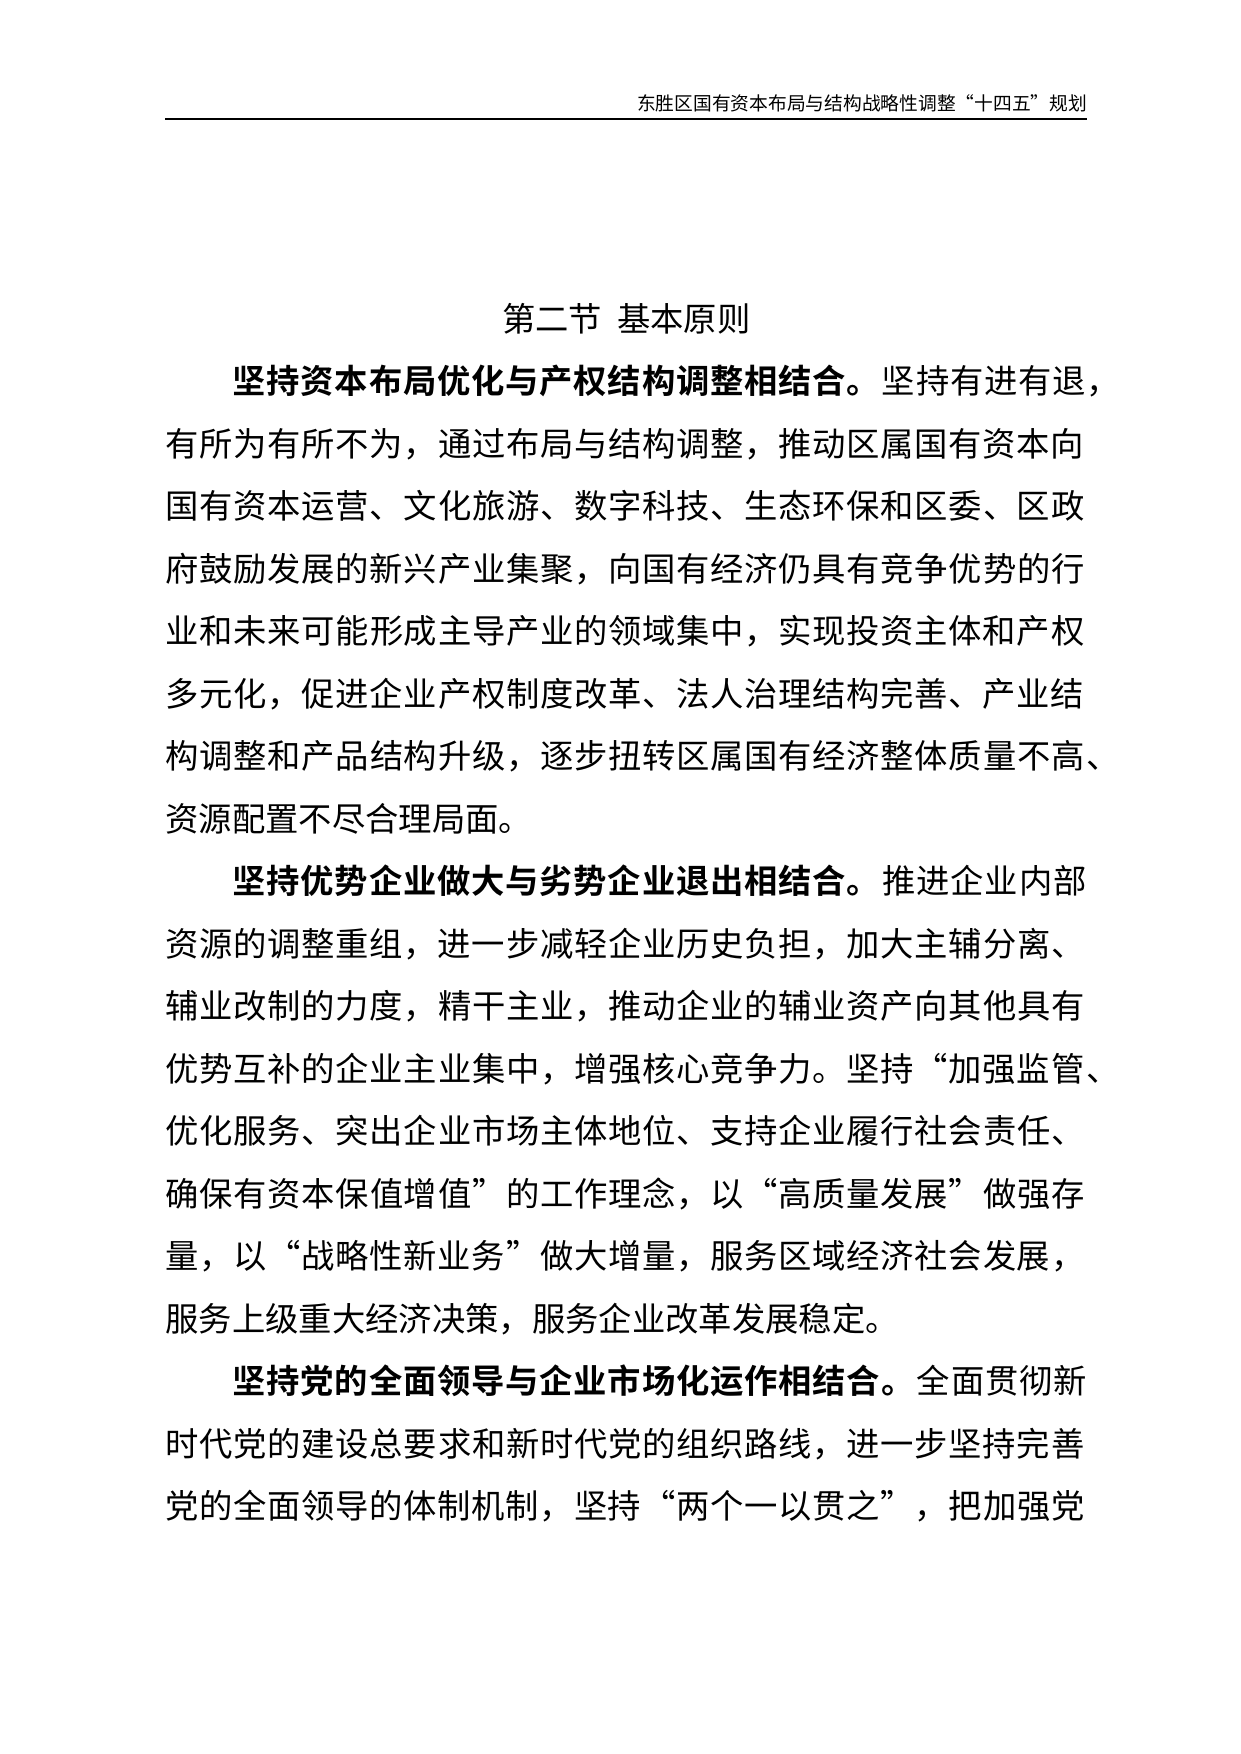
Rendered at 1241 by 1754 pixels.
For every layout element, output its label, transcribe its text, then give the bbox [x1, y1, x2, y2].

text 坚持优势企业做大与劣势企业退出相结合。推进企业内部资源的调整重组，进一步减轻企业历史负担，加大主辅分离、辅业改制的力度，精干主业，推动企业的辅业资产向其他具有优势互补的企业主业集中，增强核心竞争力。坚持“加强监管、优化服务、突出企业市场主体地位、支持企业履行社会责任、确保有资本保值增值”的工作理念，以“高质量发展”做强存量，以“战略性新业务”做大增量，服务区域经济社会发展，服务上级重大经济决策，服务企业改革发展稳定。 [165, 843, 1087, 1343]
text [165, 1343, 1087, 1531]
text 第二节 基本原则 [165, 281, 1087, 343]
text 坚持资本布局优化与产权结构调整相结合。坚持有进有退，有所为有所不为，通过布局与结构调整，推动区属国有资本向国有资本运营、文化旅游、数字科技、生态环保和区委、区政府鼓励发展的新兴产业集聚，向国有经济仍具有竞争优势的行业和未来可能形成主导产业的领域集中，实现投资主体和产权多元化，促进企业产权制度改革、法人治理结构完善、产业结构调整和产品结构升级，逐步扭转区属国有经济整体质量不高、资源配置不尽合理局面。 [165, 343, 1087, 843]
